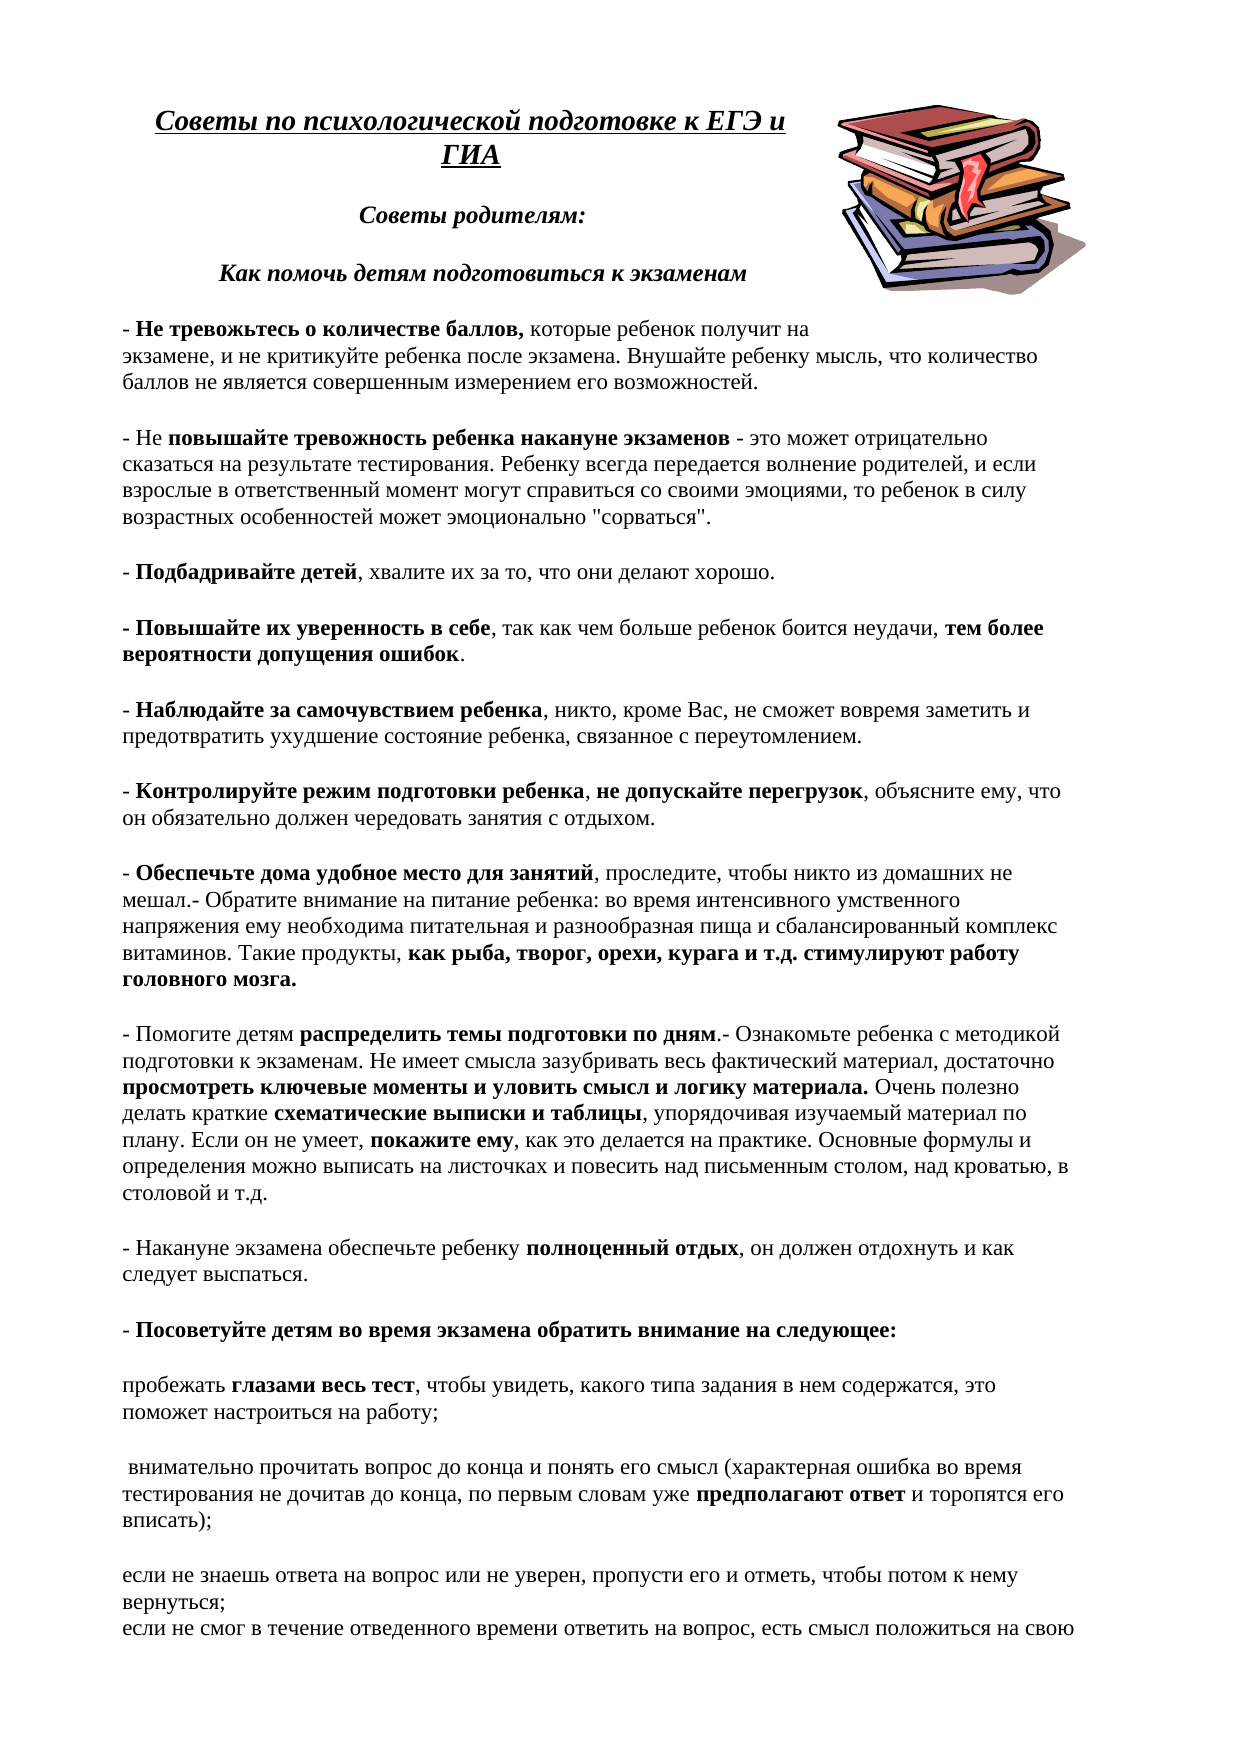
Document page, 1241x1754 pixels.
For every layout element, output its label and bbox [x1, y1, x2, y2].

table_header [114, 104, 1089, 1641]
